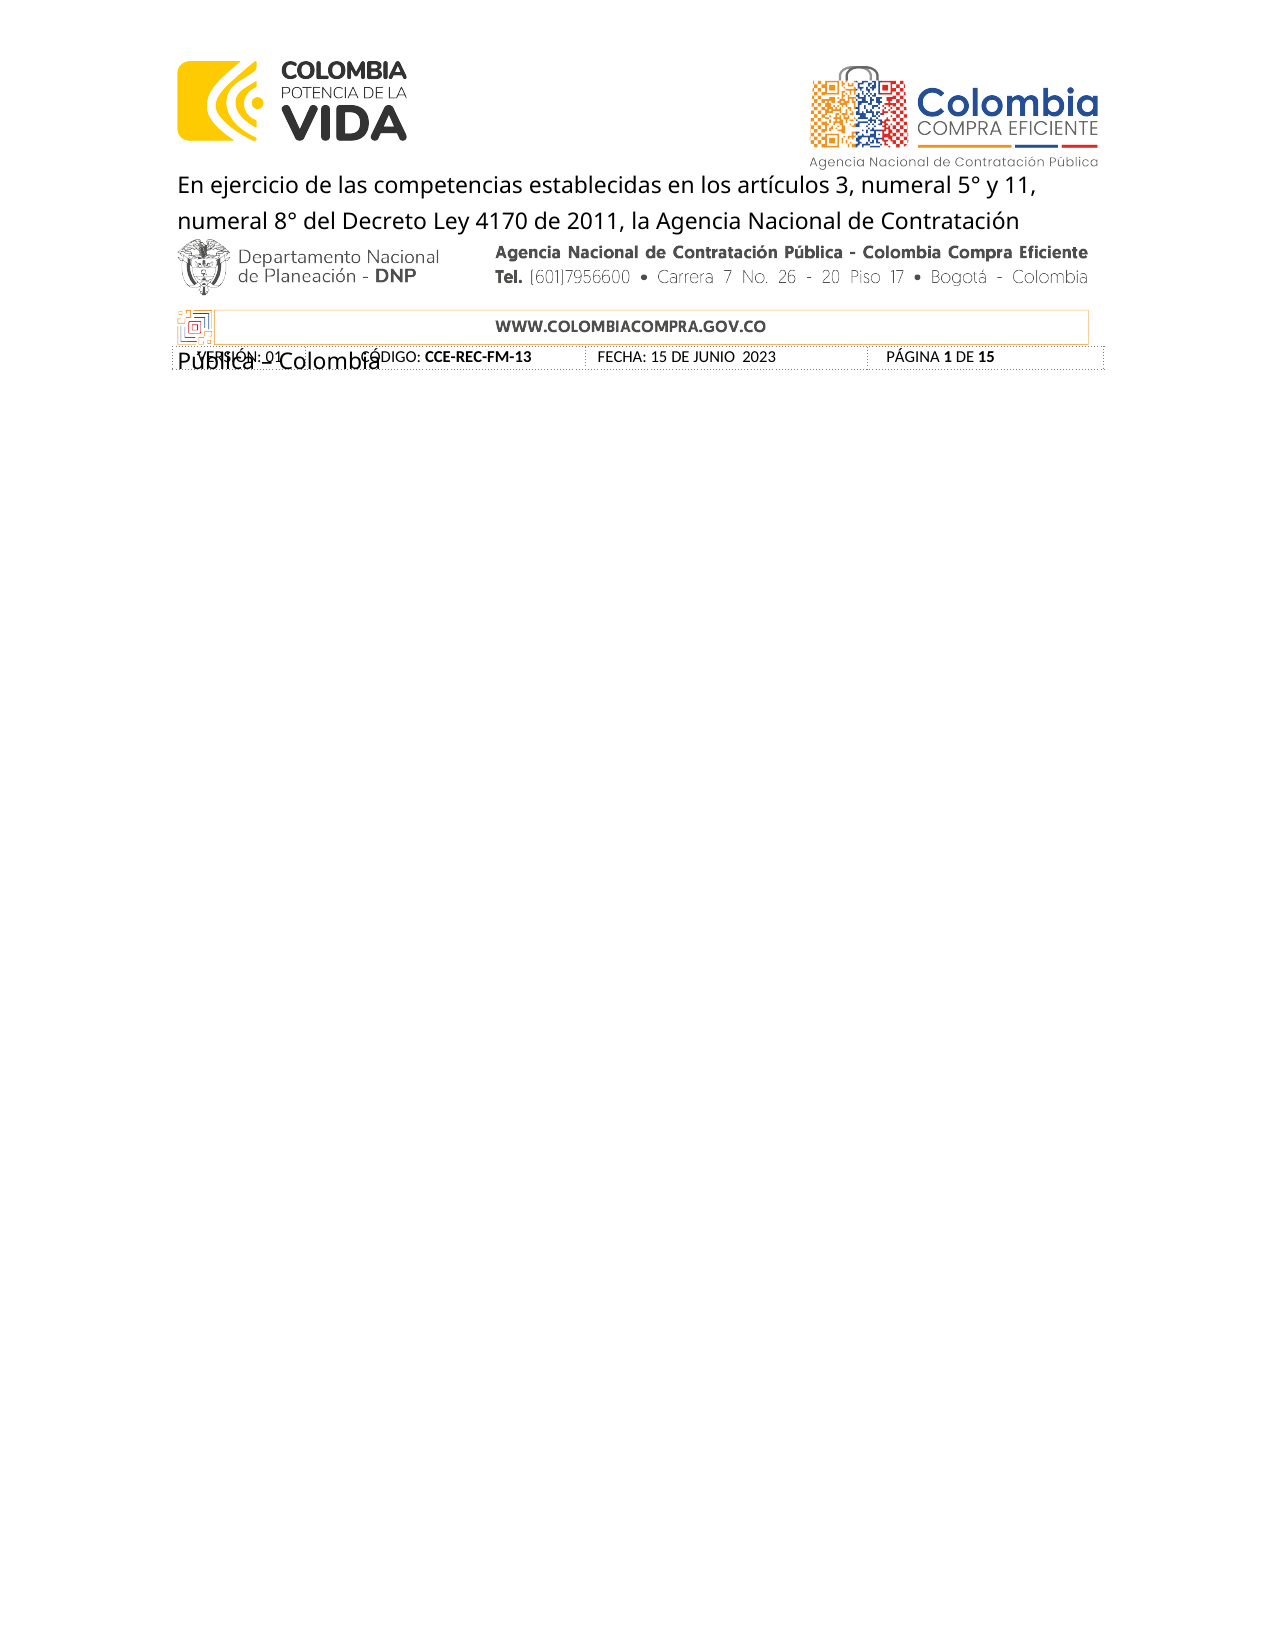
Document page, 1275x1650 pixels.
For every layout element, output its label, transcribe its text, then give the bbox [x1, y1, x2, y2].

picture [177, 239, 1089, 345]
picture [177, 61, 407, 141]
picture [809, 66, 1098, 169]
